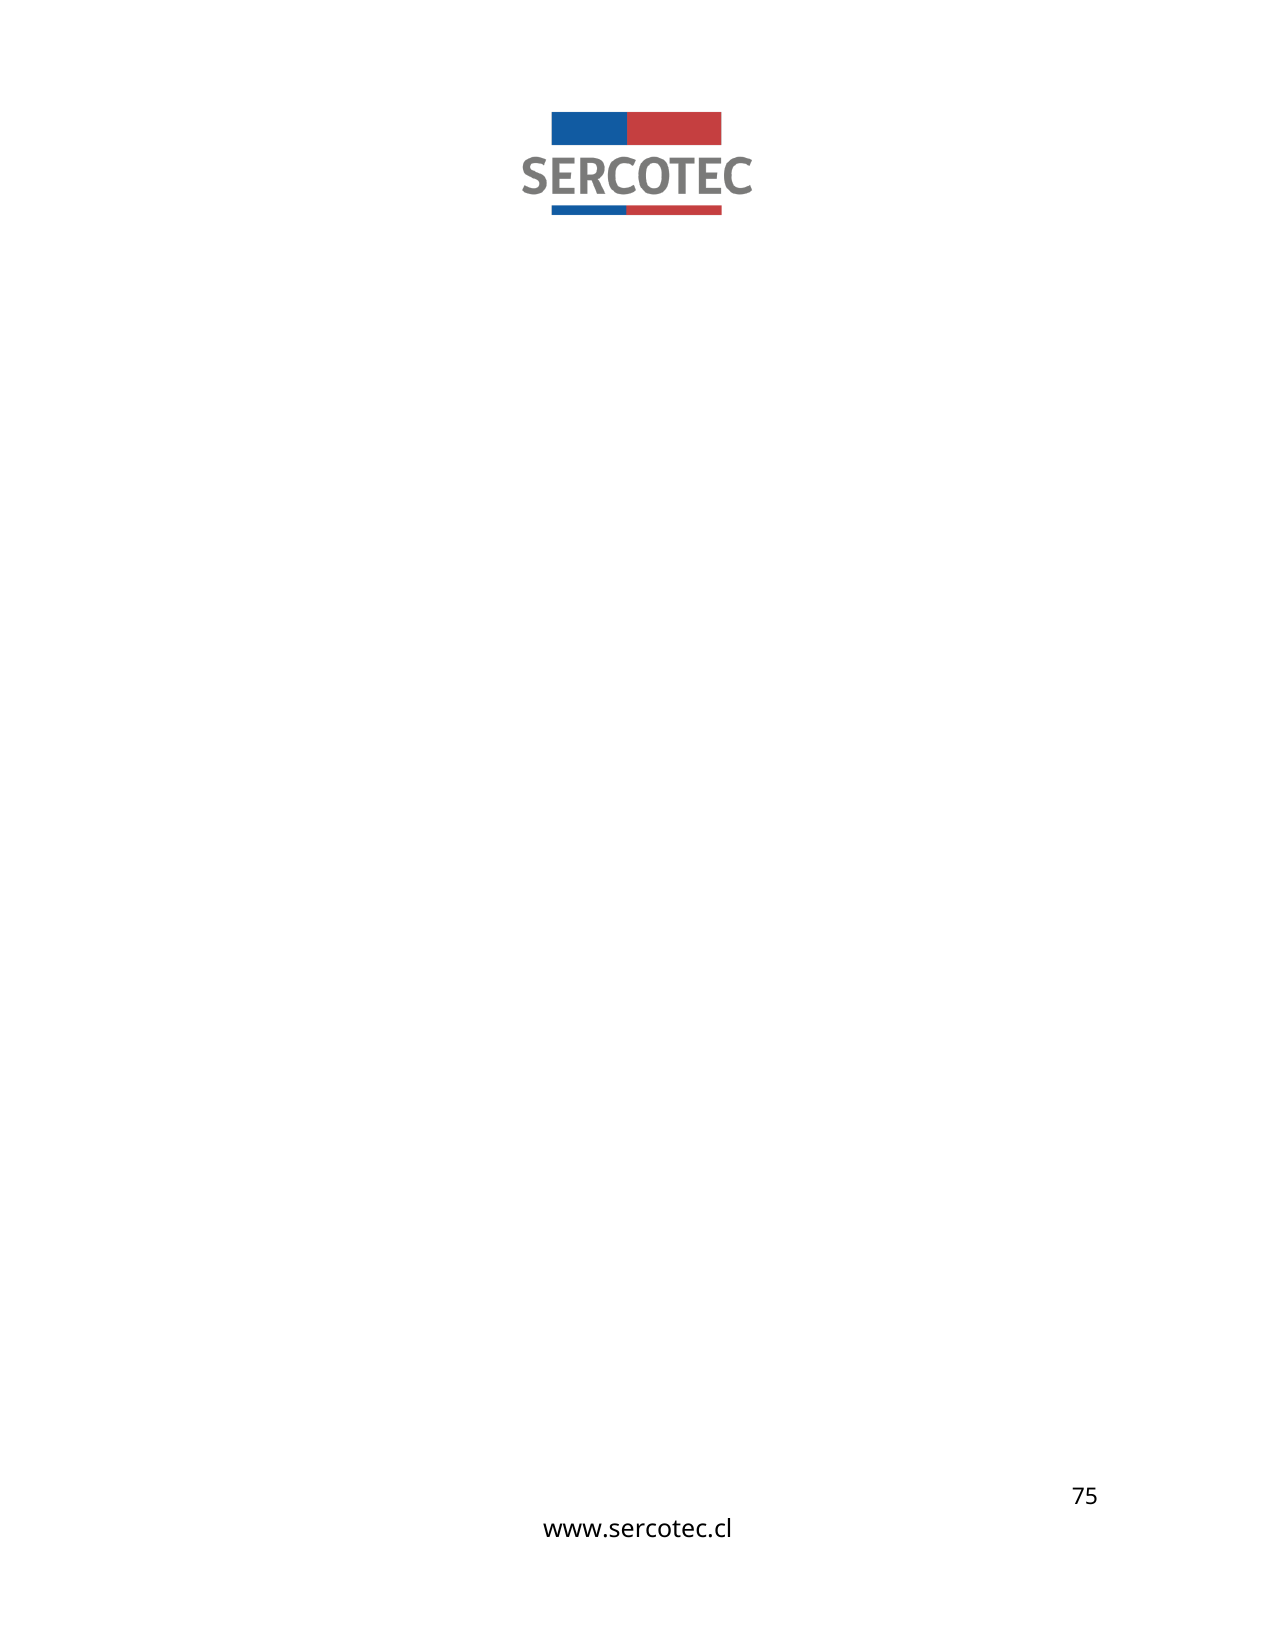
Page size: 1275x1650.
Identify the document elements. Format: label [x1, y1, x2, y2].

picture [512, 105, 763, 225]
